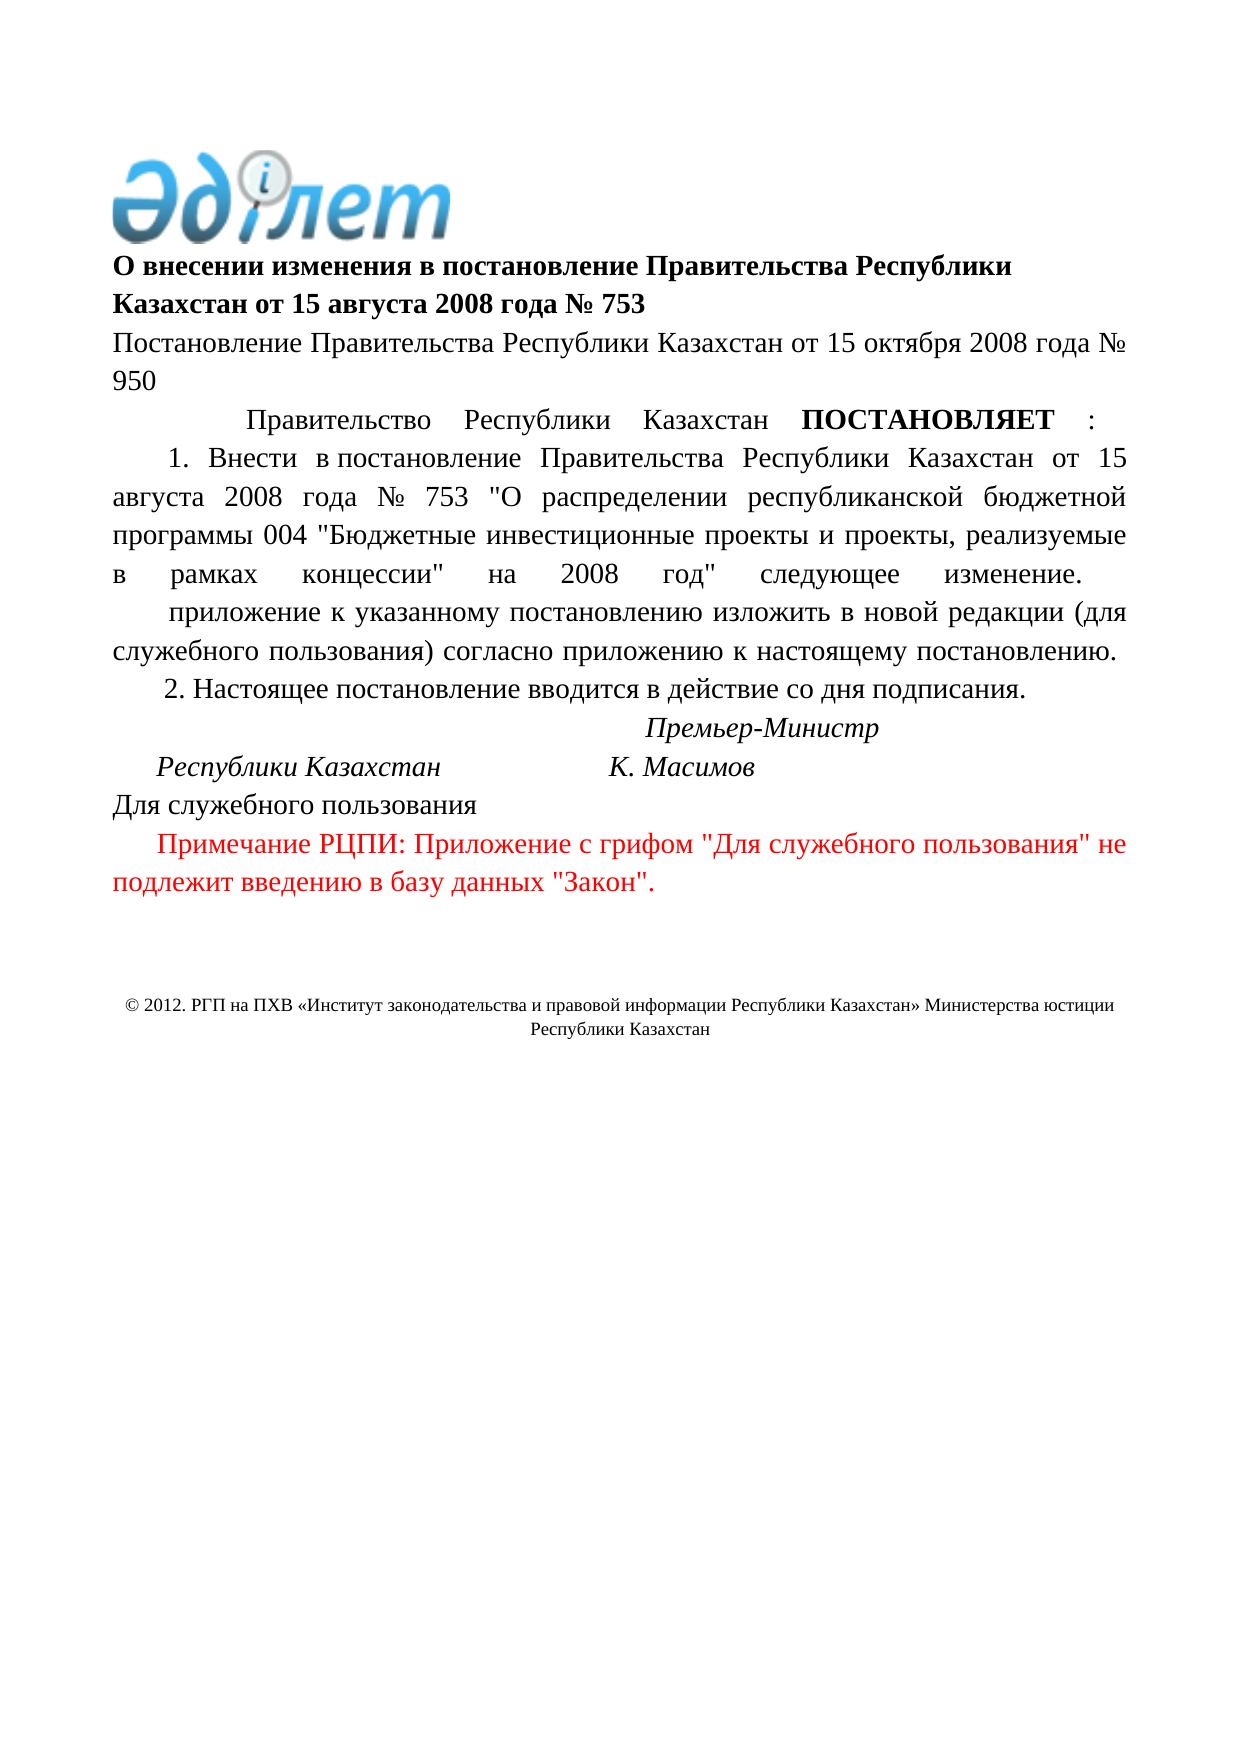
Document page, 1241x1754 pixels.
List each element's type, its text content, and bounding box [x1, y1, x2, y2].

text Премьер-Министр Республики Казахстан К. Масимов [112, 710, 1128, 782]
picture [112, 150, 451, 244]
text Правительство Республики Казахстан ПОСТАНОВЛЯЕТ : 1. Внести в постановление Правительства Республики Казахстан от 15 августа 2008 года № 753 "О распределении республиканской бюджетной программы 004 "Бюджетные инвестиционные проекты и проекты, реализуемые в рамках концессии" на 2008 год" следующее изменение. приложение к указанному постановлению изложить в новой редакции (для служебного пользования) согласно приложению к настоящему постановлению. 2. Настоящее постановление вводится в действие со дня подписания. [112, 402, 1128, 705]
text Для служебного пользования [112, 787, 1128, 821]
text © 2012. РГП на ПХВ «Институт законодательства и правовой информации Республики Казахстан» Министерства юстиции Республики Казахстан [112, 993, 1128, 1040]
text О внесении изменения в постановление Правительства Республики Казахстан от 15 августа 2008 года № 753 [112, 248, 1128, 320]
text Постановление Правительства Республики Казахстан от 15 октября 2008 года № 950 [112, 325, 1128, 397]
text Примечание РЦПИ: Приложение с грифом "Для служебного пользования" не подлежит введению в базу данных "Закон". [112, 826, 1128, 898]
